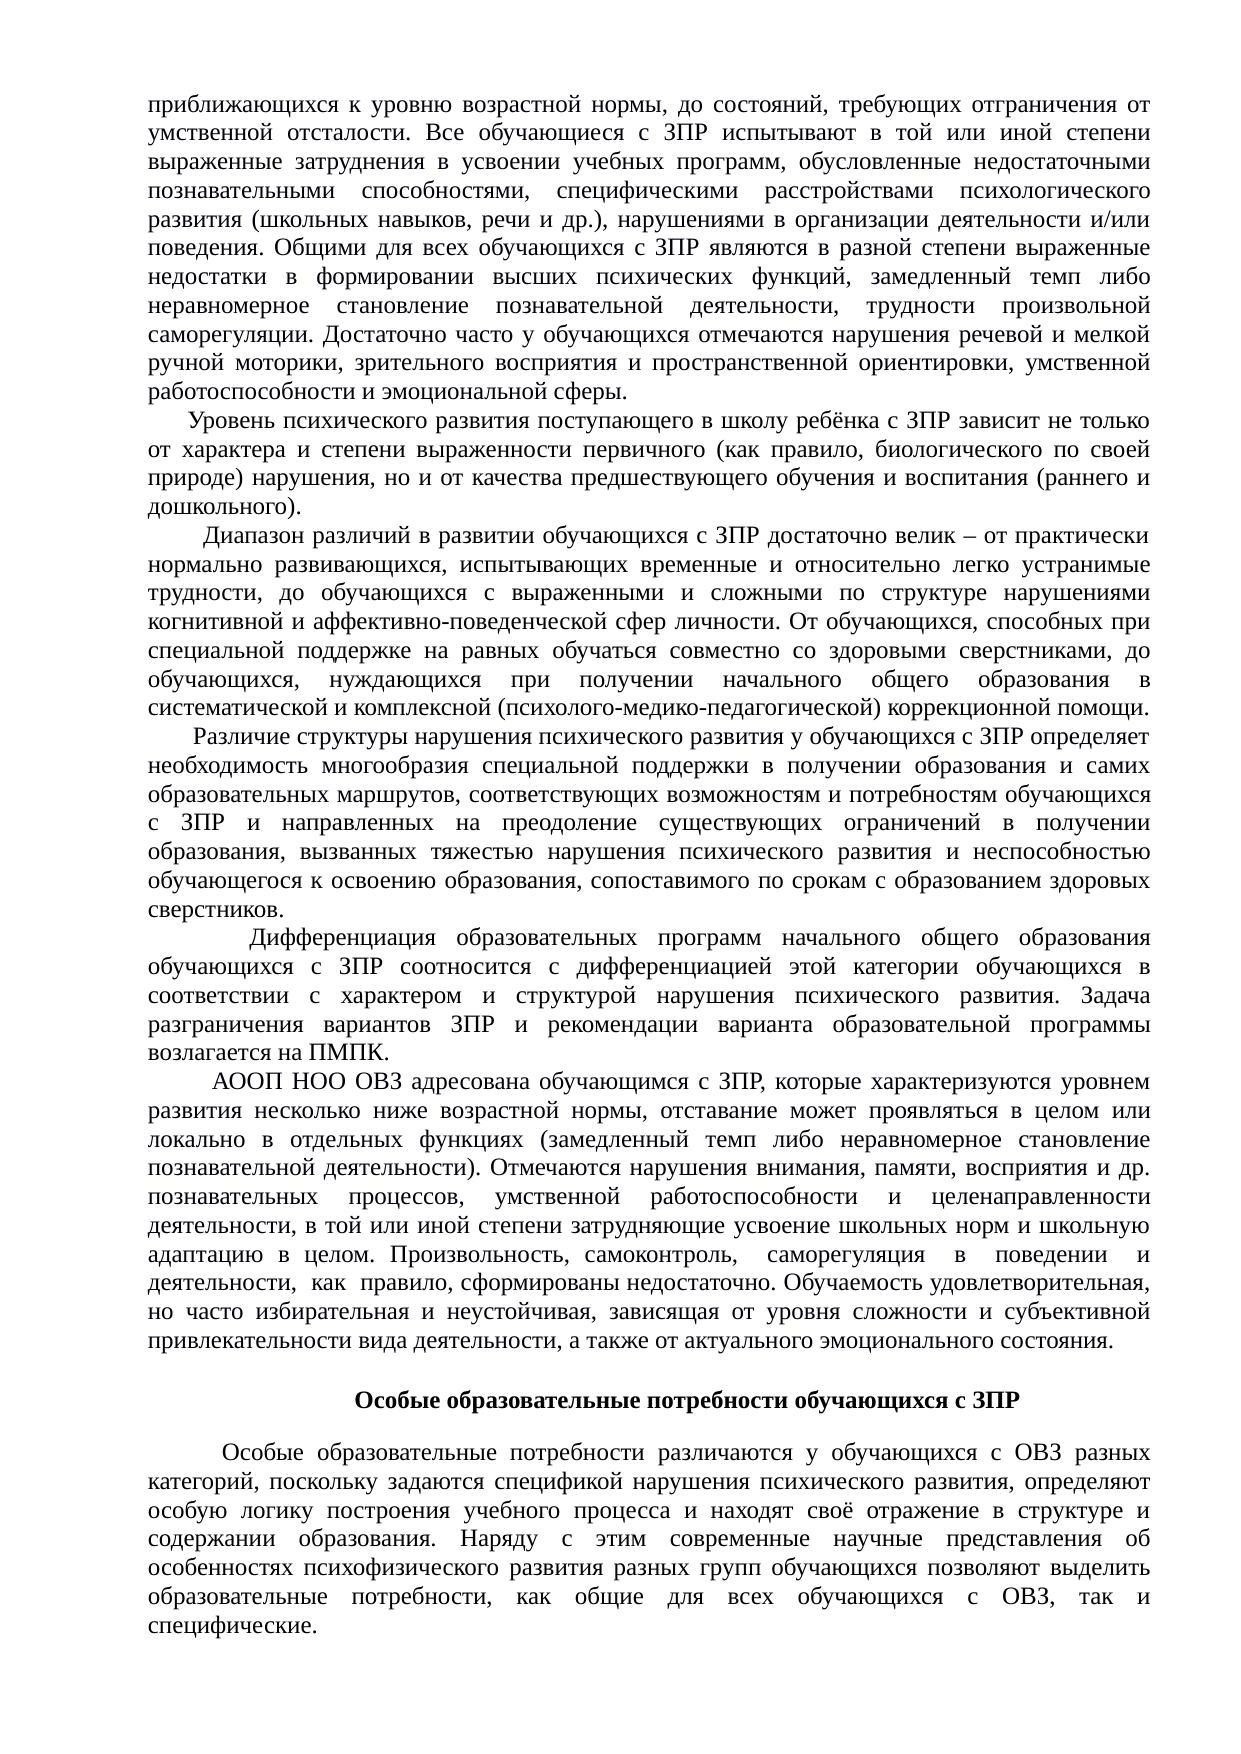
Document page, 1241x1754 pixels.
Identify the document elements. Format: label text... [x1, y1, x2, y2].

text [148, 89, 1152, 405]
text Особые образовательные потребности обучающихся с ЗПР [223, 1385, 1152, 1414]
text Различие структуры нарушения психического развития у обучающихся с ЗПР определяет необходимость многообразия специальной поддержки в получении образования и самих образовательных маршрутов, соответствующих возможностям и потребностям обучающихся с ЗПР и направленных на преодоление существующих ограничений в получении образования, вызванных тяжестью нарушения психического развития и неспособностью обучающегося к освоению образования, сопоставимого по срокам с образованием здоровых сверстников. [148, 721, 1152, 922]
text Диапазон различий в развитии обучающихся с ЗПР достаточно велик – от практически нормально развивающихся, испытывающих временные и относительно легко устранимые трудности, до обучающихся с выраженными и сложными по структуре нарушениями когнитивной и аффективно-поведенческой сфер личности. От обучающихся, способных при специальной поддержке на равных обучаться совместно со здоровыми сверстниками, до обучающихся, нуждающихся при получении начального общего образования в систематической и комплексной (психолого-медико-педагогической) коррекционной помощи. [148, 520, 1152, 721]
text Дифференциация образовательных программ начального общего образования обучающихся с ЗПР соотносится с дифференциацией этой категории обучающихся в соответствии с характером и структурой нарушения психического развития. Задача разграничения вариантов ЗПР и рекомендации варианта образовательной программы возлагается на ПМПК. [148, 922, 1152, 1066]
text АООП НОО ОВЗ адресована обучающимся с ЗПР, которые характеризуются уровнем развития несколько ниже возрастной нормы, отставание может проявляться в целом или локально в отдельных функциях (замедленный темп либо неравномерное становление познавательной деятельности). Отмечаются нарушения внимания, памяти, восприятия и др. познавательных процессов, умственной работоспособности и целенаправленности деятельности, в той или иной степени затрудняющие усвоение школьных норм и школьную адаптацию в целом. Произвольность, самоконтроль, саморегуляция в поведении и деятельности, как правило, сформированы недостаточно. Обучаемость удовлетворительная, но часто избирательная и неустойчивая, зависящая от уровня сложности и субъективной привлекательности вида деятельности, а также от актуального эмоционального состояния. [148, 1066, 1152, 1354]
text Уровень психического развития поступающего в школу ребёнка с ЗПР зависит не только от характера и степени выраженности первичного (как правило, биологического по своей природе) нарушения, но и от качества предшествующего обучения и воспитания (раннего и дошкольного). [148, 405, 1152, 520]
text Особые образовательные потребности различаются у обучающихся с ОВЗ разных категорий, поскольку задаются спецификой нарушения психического развития, определяют особую логику построения учебного процесса и находят своё отражение в структуре и содержании образования. Наряду с этим современные научные представления об особенностях психофизического развития разных групп обучающихся позволяют выделить образовательные потребности, как общие для всех обучающихся с ОВЗ, так и специфические. [148, 1437, 1152, 1638]
